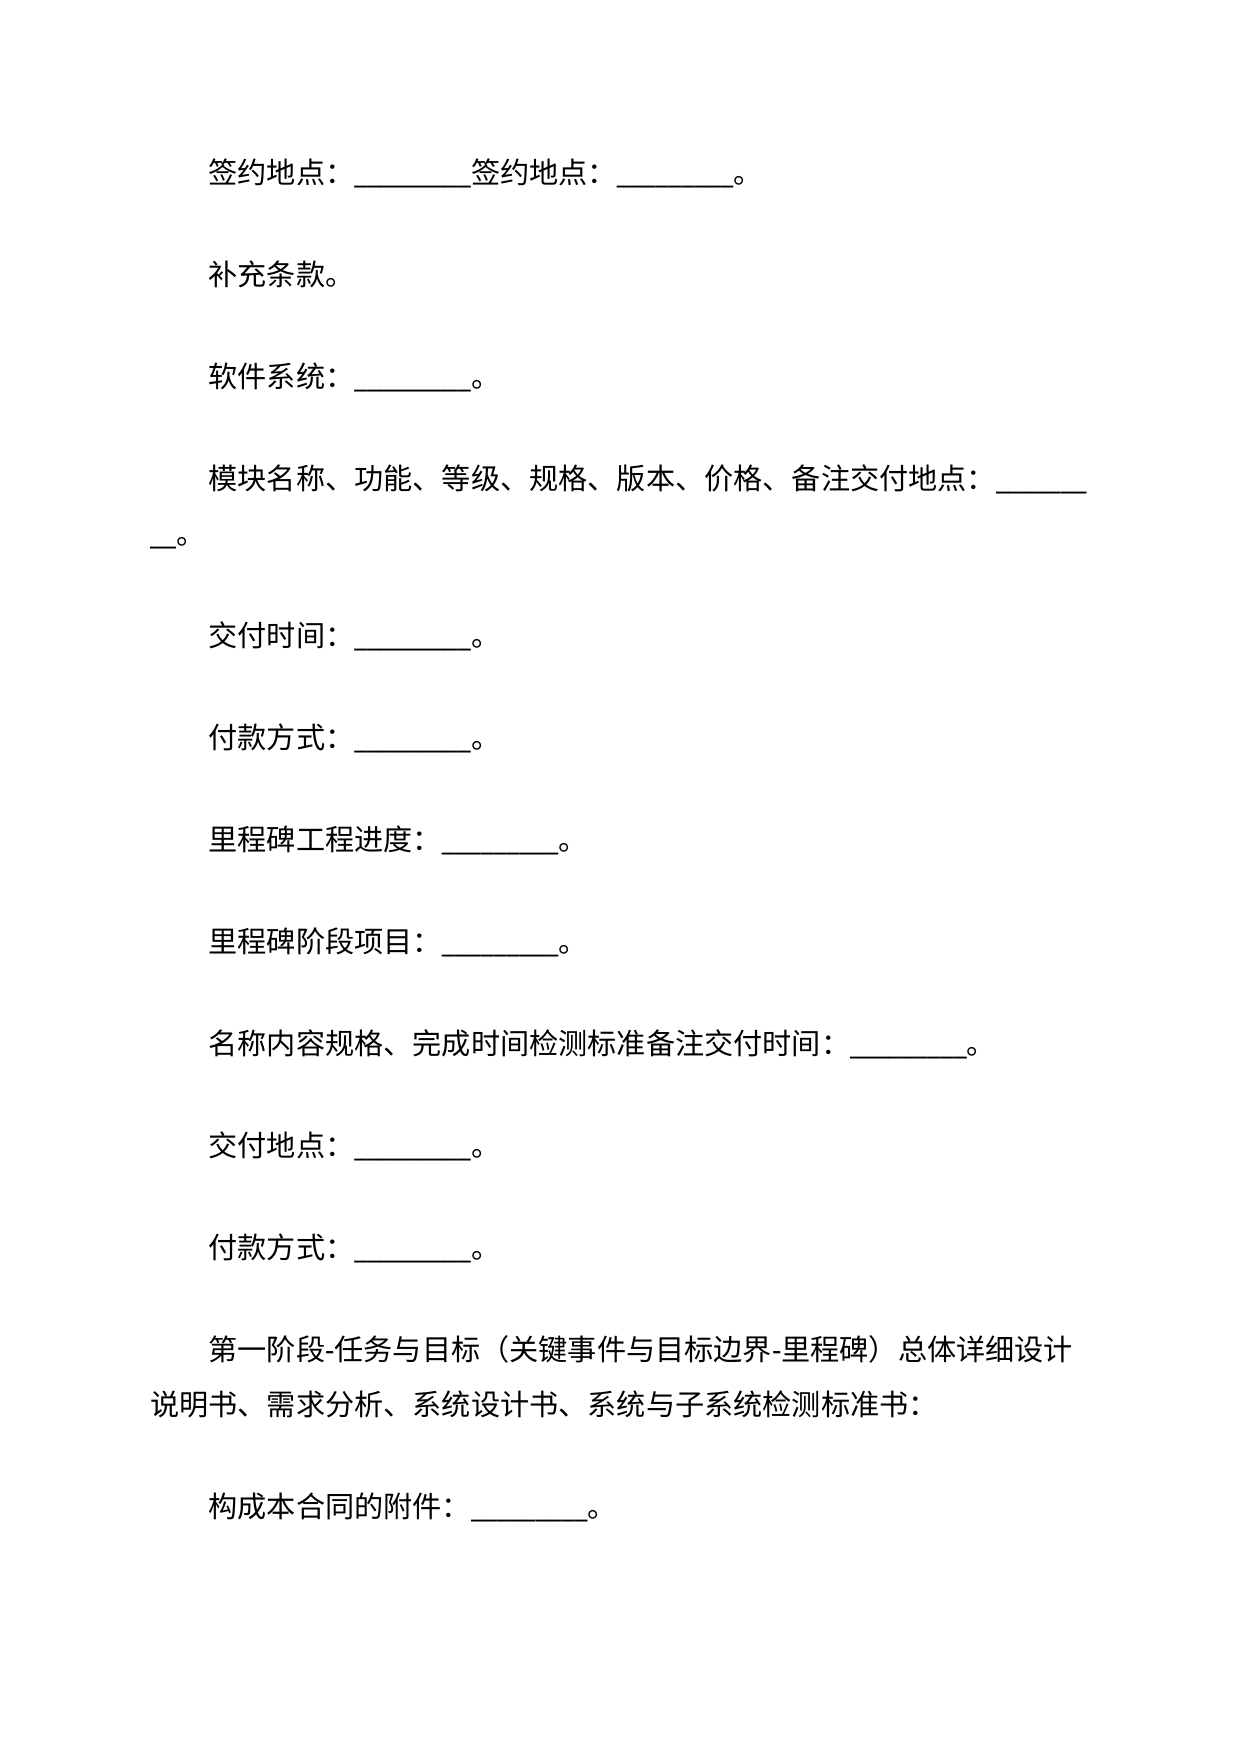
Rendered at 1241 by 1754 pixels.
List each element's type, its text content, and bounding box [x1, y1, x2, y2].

text 软件系统：_________。 [150, 354, 1090, 396]
text 名称内容规格、完成时间检测标准备注交付时间：_________。 [150, 1021, 1090, 1063]
text 第一阶段-任务与目标（关键事件与目标边界-里程碑）总体详细设计说明书、需求分析、系统设计书、系统与子系统检测标准书： [150, 1327, 1090, 1424]
text 交付时间：_________。 [150, 613, 1090, 655]
text 签约地点：_________签约地点：_________。 [150, 150, 1090, 192]
text 付款方式：_________。 [150, 715, 1090, 757]
text 里程碑工程进度：_________。 [150, 817, 1090, 859]
text 补充条款。 [150, 252, 1090, 294]
text 付款方式：_________。 [150, 1224, 1090, 1267]
text 交付地点：_________。 [150, 1123, 1090, 1165]
text 构成本合同的附件：_________。 [150, 1483, 1090, 1526]
text 模块名称、功能、等级、规格、版本、价格、备注交付地点：_________。 [150, 456, 1090, 553]
text 里程碑阶段项目：_________。 [150, 919, 1090, 961]
